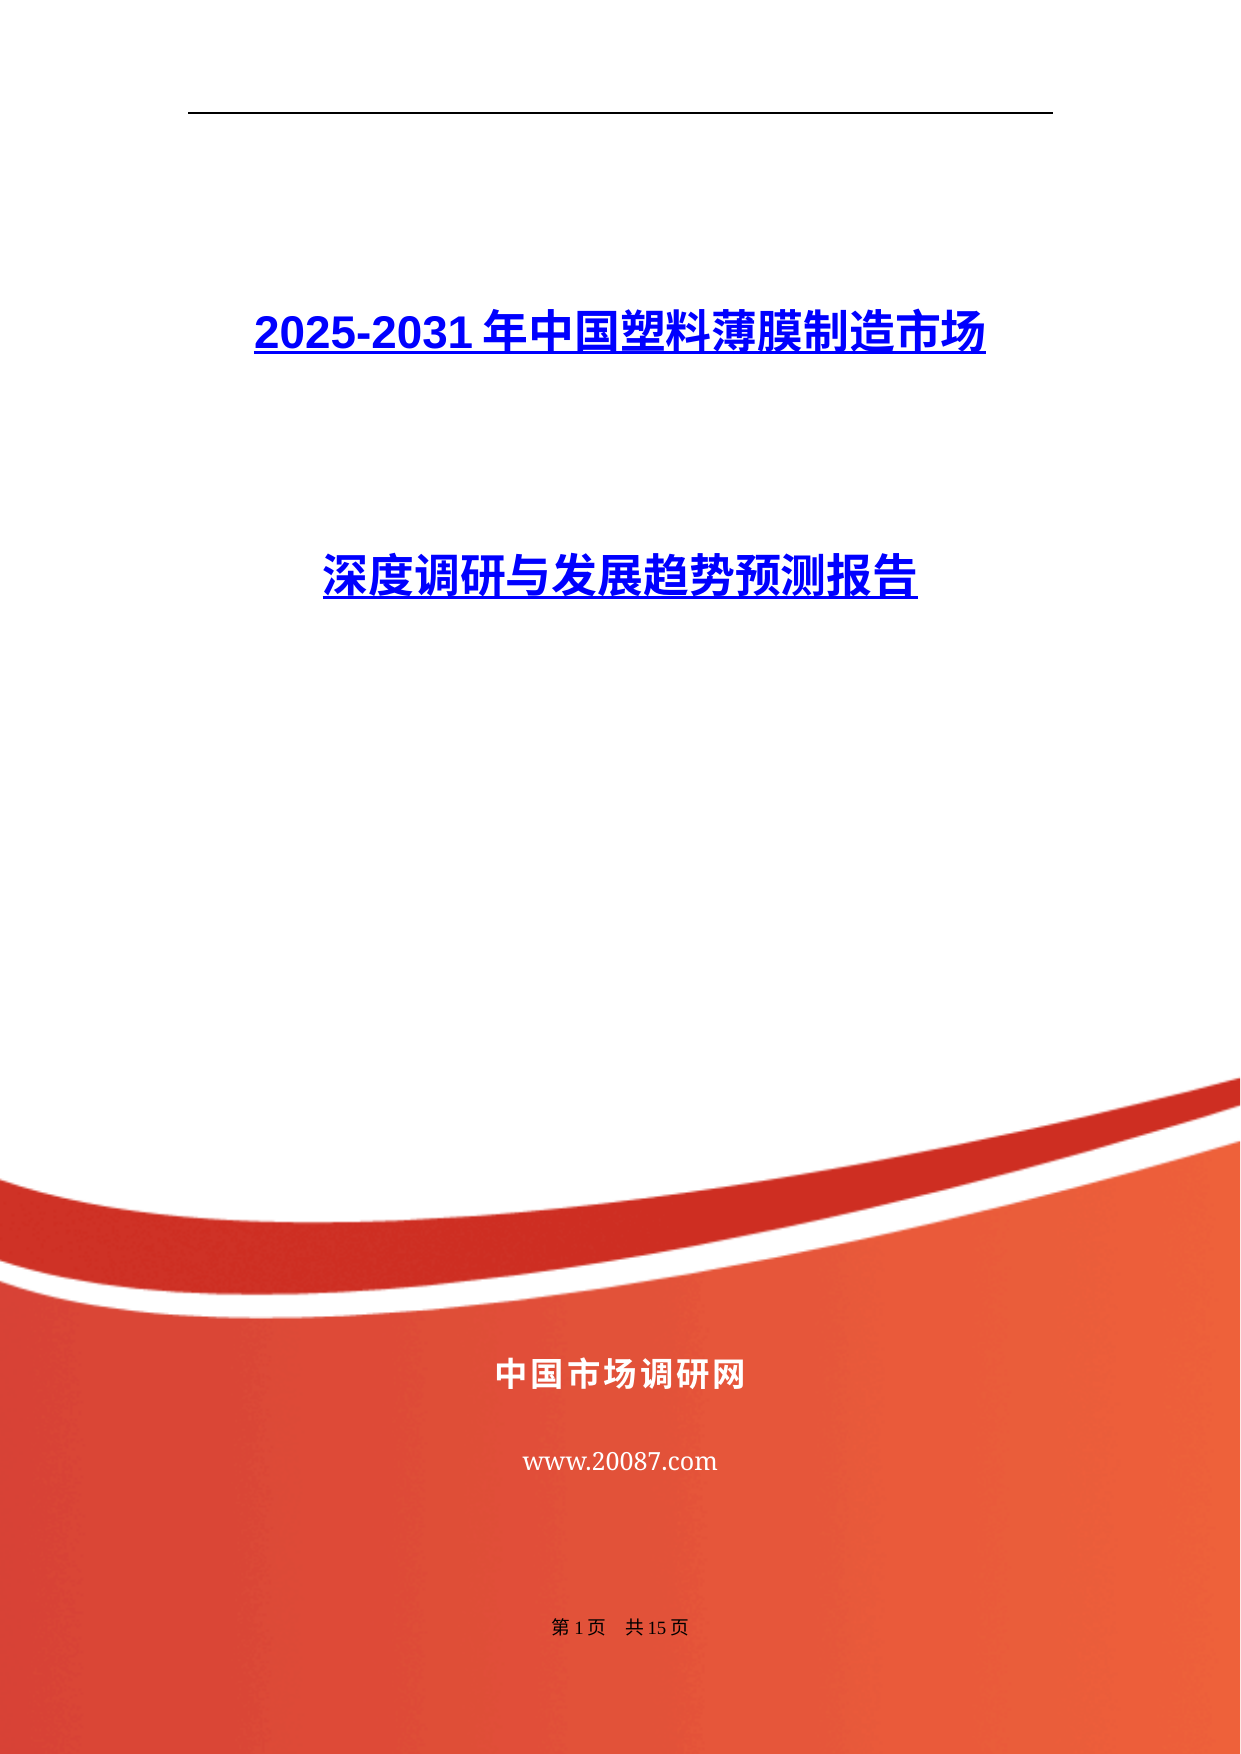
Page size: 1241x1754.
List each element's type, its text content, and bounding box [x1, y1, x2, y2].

subtitle 中国市场调研网 [187, 1339, 1053, 1404]
picture [0, 1006, 1241, 1754]
table_header 2025-2031年中国塑料薄膜制造市场深度调研与发展趋势预测报告 [188, 207, 1053, 773]
text www.20087.com [187, 1428, 1053, 1493]
